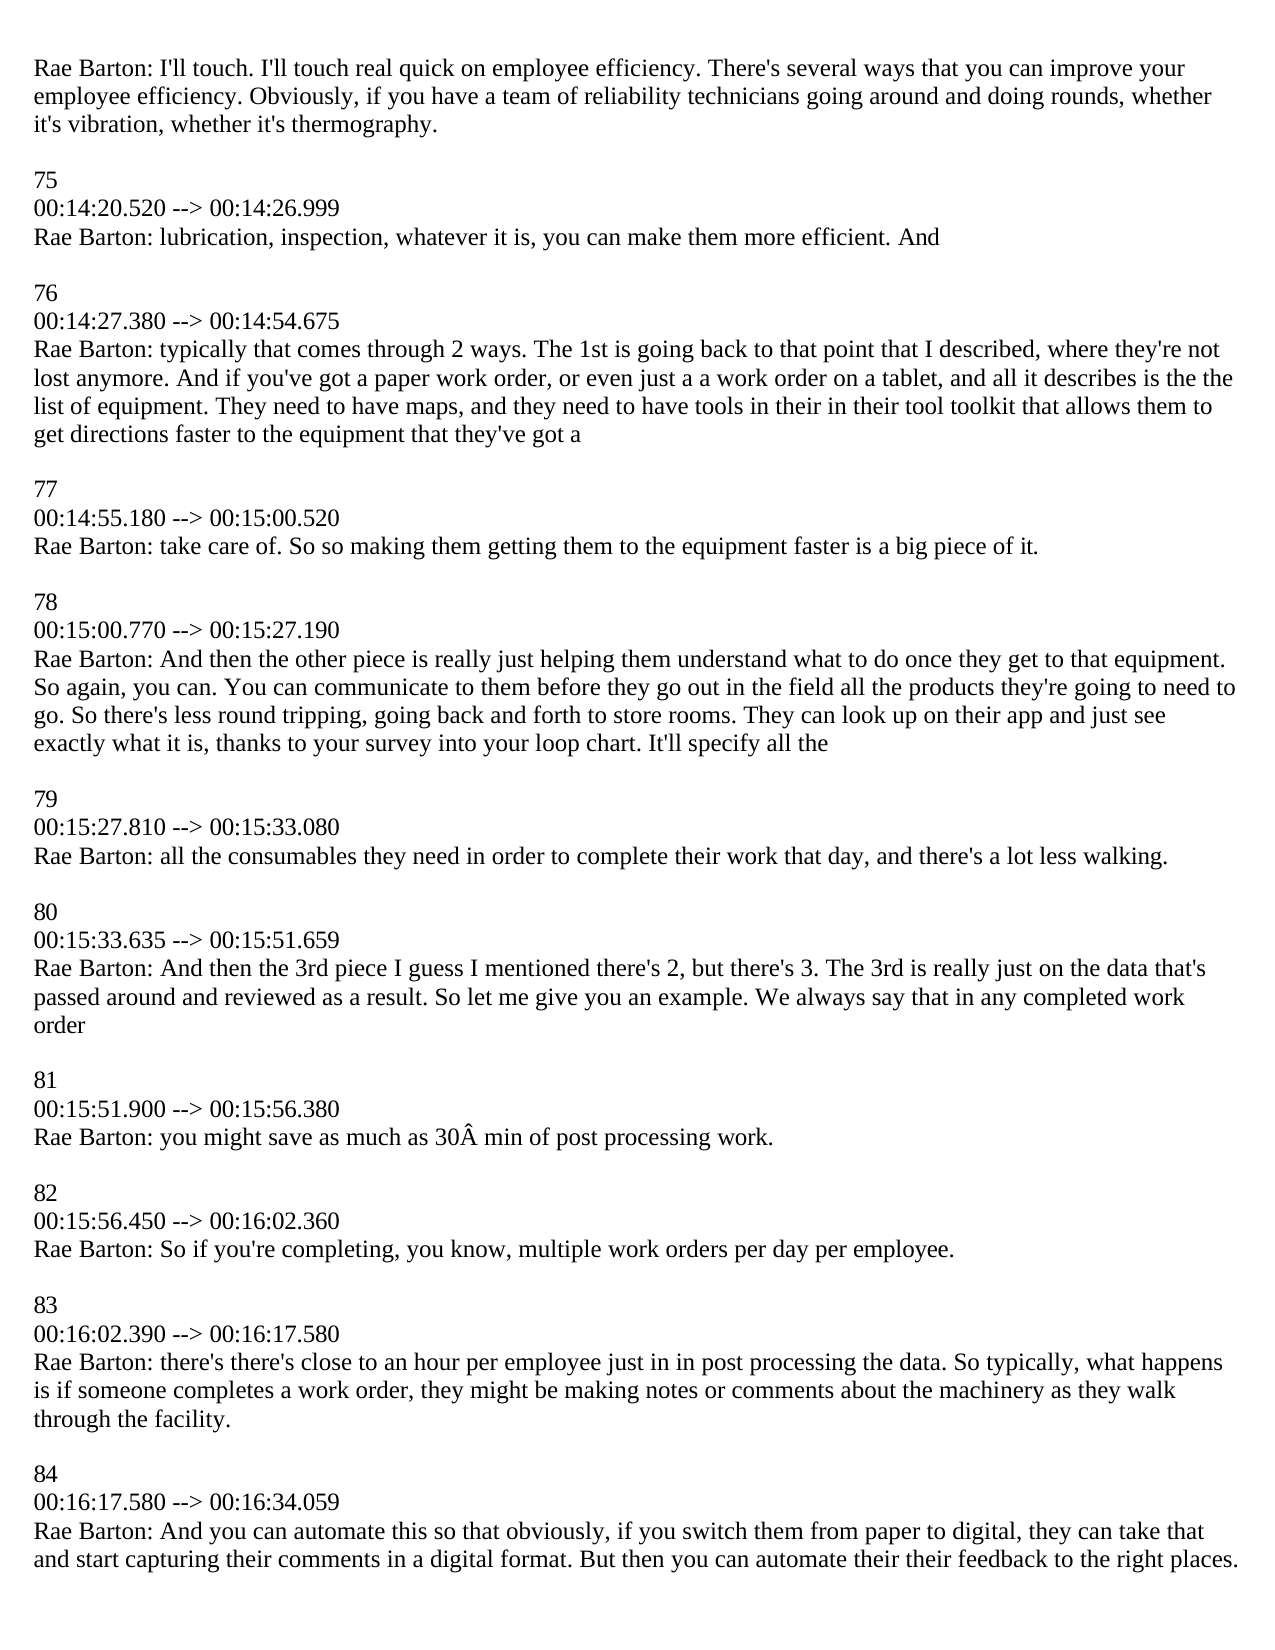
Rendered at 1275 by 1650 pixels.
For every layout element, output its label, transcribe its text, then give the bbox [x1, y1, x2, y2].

text 82 [33, 1178, 1252, 1207]
text Rae Barton: you might save as much as 30Â min of post processing work. [33, 1123, 1252, 1151]
text Rae Barton: And then the 3rd piece I guess I mentioned there's 2, but there's 3. The 3rd is really just on the data that's passed around and reviewed as a result. So let me give you an example. We always say that in any completed work order [33, 954, 1235, 1038]
text 80 [33, 897, 1252, 926]
text Rae Barton: there's there's close to an hour per employee just in in post processing the data. So typically, what happens is if someone completes a work order, they might be making notes or comments about the machinery as they walk through the facility. [33, 1348, 1228, 1432]
text Rae Barton: typically that comes through 2 ways. The 1st is going back to that point that I described, where they're not lost anymore. And if you've got a paper work order, or even just a a work order on a tablet, and all it describes is the the list of equipment. They need to have maps, and they need to have tools in their in their tool toolkit that allows them to get directions faster to the equipment that they've got a [33, 335, 1235, 448]
text 00:14:20.520 --> 00:14:26.999 [33, 194, 1252, 222]
text Rae Barton: lubrication, inspection, whatever it is, you can make them more efficient. And [33, 222, 1252, 251]
text 76 [33, 278, 1252, 307]
text 83 [33, 1291, 1252, 1319]
text Rae Barton: all the consumables they need in order to complete their work that day, and there's a lot less walking. [33, 841, 1252, 870]
text Rae Barton: take care of. So so making them getting them to the equipment faster is a big piece of it. [33, 532, 1252, 560]
text 00:16:02.390 --> 00:16:17.580 [33, 1319, 1252, 1348]
text Rae Barton: I'll touch. I'll touch real quick on employee efficiency. There's several ways that you can improve your employee efficiency. Obviously, if you have a team of reliability technicians going around and doing rounds, whether it's vibration, whether it's thermography. [33, 54, 1228, 138]
text 00:15:33.635 --> 00:15:51.659 [33, 926, 1252, 954]
text 75 [33, 166, 1252, 194]
text 84 [33, 1460, 1252, 1488]
text 00:15:51.900 --> 00:15:56.380 [33, 1094, 1252, 1123]
text Rae Barton: And then the other piece is really just helping them understand what to do once they get to that equipment. So again, you can. You can communicate to them before they go out in the field all the products they're going to need to go. So there's less round tripping, going back and forth to store rooms. They can look up on their app and just see exactly what it is, thanks to your survey into your loop chart. It'll specify all the [33, 644, 1236, 757]
text Rae Barton: And you can automate this so that obviously, if you switch them from paper to digital, they can take that and start capturing their comments in a digital format. But then you can automate their their feedback to the right places. [33, 1517, 1239, 1573]
text 79 [33, 785, 1252, 813]
text 00:16:17.580 --> 00:16:34.059 [33, 1488, 1252, 1516]
text 00:15:00.770 --> 00:15:27.190 [33, 616, 1252, 644]
text 00:14:55.180 --> 00:15:00.520 [33, 504, 1252, 532]
text 81 [33, 1066, 1252, 1094]
text 00:15:27.810 --> 00:15:33.080 [33, 813, 1252, 841]
text Rae Barton: So if you're completing, you know, multiple work orders per day per employee. [33, 1235, 1252, 1263]
text 00:14:27.380 --> 00:14:54.675 [33, 307, 1252, 335]
text 77 [33, 475, 1252, 504]
text 00:15:56.450 --> 00:16:02.360 [33, 1207, 1252, 1235]
text 78 [33, 588, 1252, 616]
